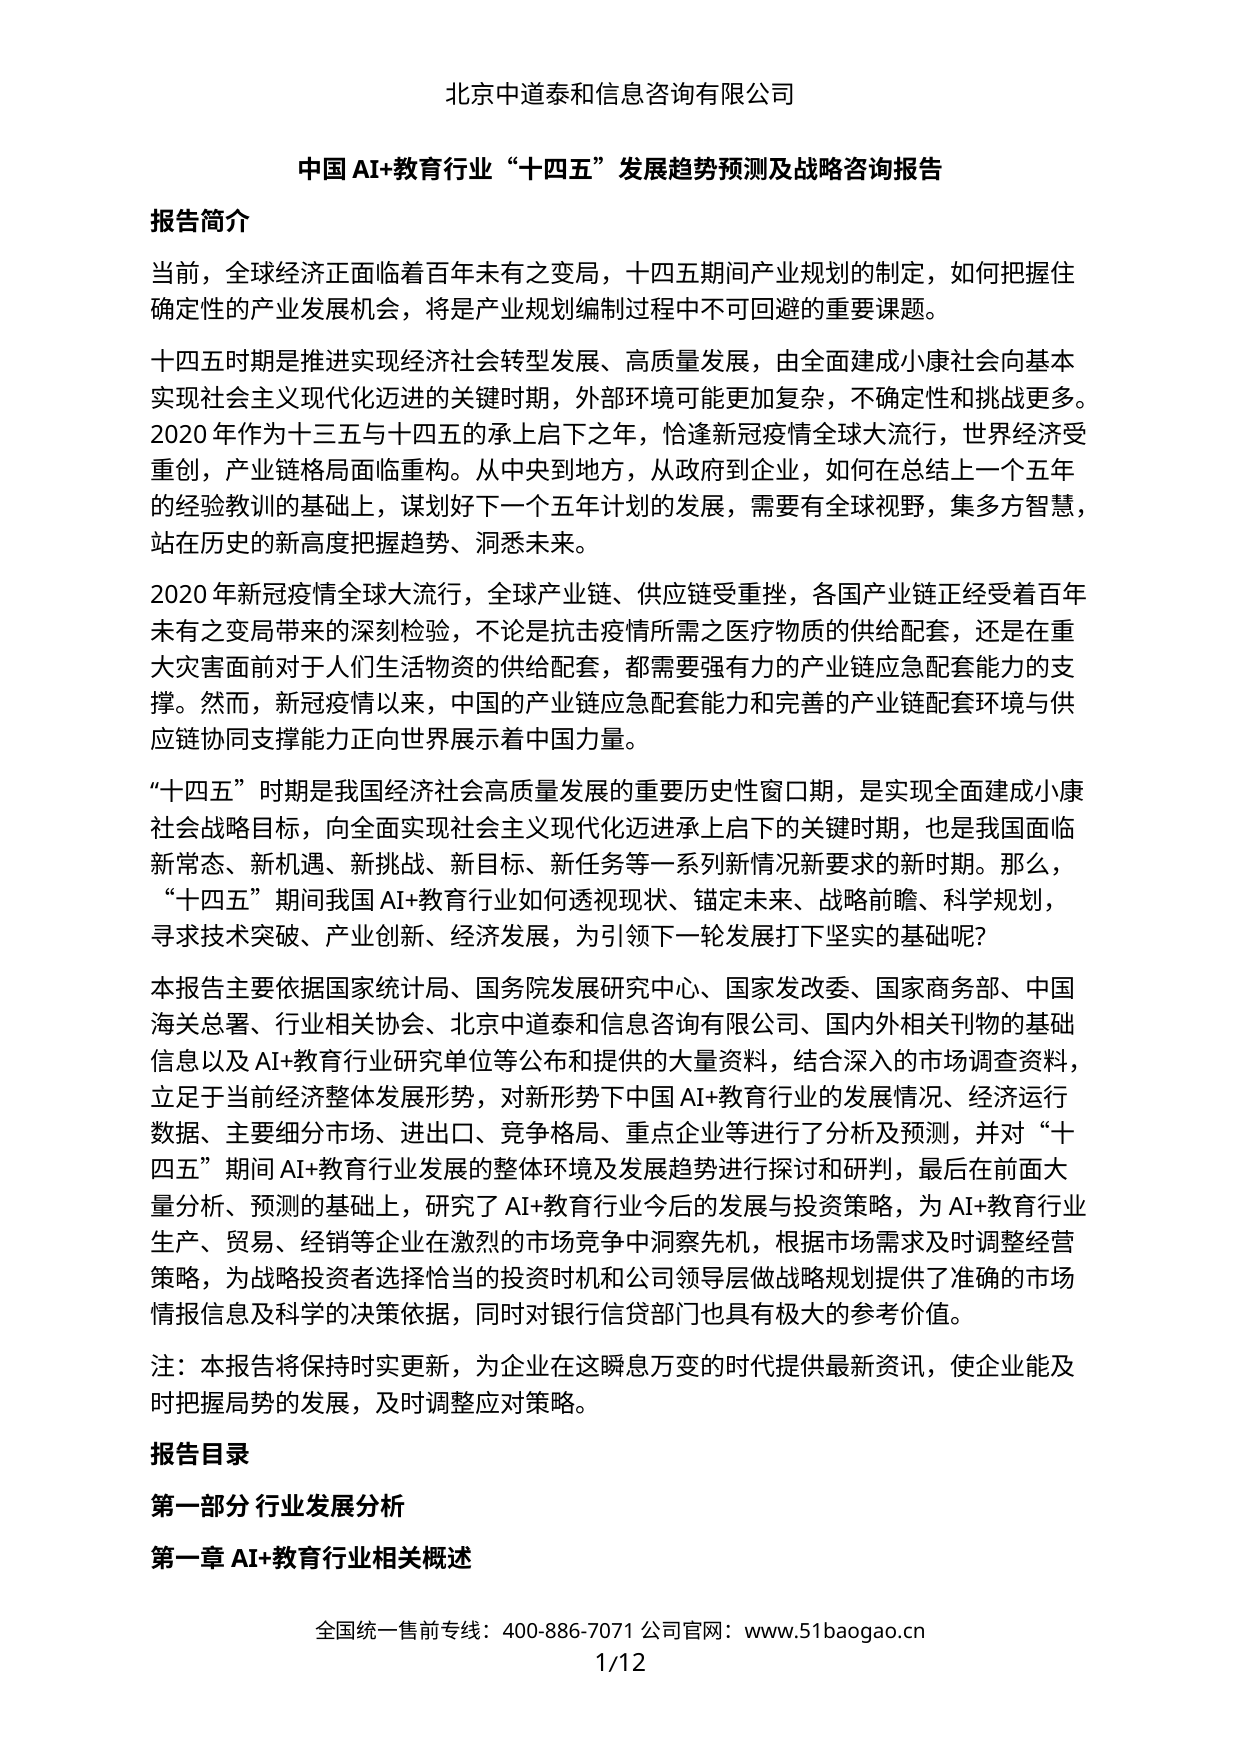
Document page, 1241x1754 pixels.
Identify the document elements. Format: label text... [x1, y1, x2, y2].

text 十四五时期是推进实现经济社会转型发展、高质量发展，由全面建成小康社会向基本实现社会主义现代化迈进的关键时期，外部环境可能更加复杂，不确定性和挑战更多。2020年作为十三五与十四五的承上启下之年，恰逢新冠疫情全球大流行，世界经济受重创，产业链格局面临重构。从中央到地方，从政府到企业，如何在总结上一个五年的经验教训的基础上，谋划好下一个五年计划的发展，需要有全球视野，集多方智慧，站在历史的新高度把握趋势、洞悉未来。 [150, 342, 1090, 559]
text 当前，全球经济正面临着百年未有之变局，十四五期间产业规划的制定，如何把握住确定性的产业发展机会，将是产业规划编制过程中不可回避的重要课题。 [150, 254, 1090, 326]
text 注：本报告将保持时实更新，为企业在这瞬息万变的时代提供最新资讯，使企业能及时把握局势的发展，及时调整应对策略。 [150, 1347, 1090, 1419]
text 第一部分 行业发展分析 [150, 1487, 1090, 1523]
text “十四五”时期是我国经济社会高质量发展的重要历史性窗口期，是实现全面建成小康社会战略目标，向全面实现社会主义现代化迈进承上启下的关键时期，也是我国面临新常态、新机遇、新挑战、新目标、新任务等一系列新情况新要求的新时期。那么，“十四五”期间我国AI+教育行业如何透视现状、锚定未来、战略前瞻、科学规划，寻求技术突破、产业创新、经济发展，为引领下一轮发展打下坚实的基础呢? [150, 772, 1090, 953]
text 2020年新冠疫情全球大流行，全球产业链、供应链受重挫，各国产业链正经受着百年未有之变局带来的深刻检验，不论是抗击疫情所需之医疗物质的供给配套，还是在重大灾害面前对于人们生活物资的供给配套，都需要强有力的产业链应急配套能力的支撑。然而，新冠疫情以来，中国的产业链应急配套能力和完善的产业链配套环境与供应链协同支撑能力正向世界展示着中国力量。 [150, 575, 1090, 756]
text 中国AI+教育行业“十四五”发展趋势预测及战略咨询报告 [150, 150, 1090, 186]
text 第一章 AI+教育行业相关概述 [150, 1539, 1090, 1575]
text 本报告主要依据国家统计局、国务院发展研究中心、国家发改委、国家商务部、中国海关总署、行业相关协会、北京中道泰和信息咨询有限公司、国内外相关刊物的基础信息以及AI+教育行业研究单位等公布和提供的大量资料，结合深入的市场调查资料，立足于当前经济整体发展形势，对新形势下中国AI+教育行业的发展情况、经济运行数据、主要细分市场、进出口、竞争格局、重点企业等进行了分析及预测，并对“十四五”期间AI+教育行业发展的整体环境及发展趋势进行探讨和研判，最后在前面大量分析、预测的基础上，研究了AI+教育行业今后的发展与投资策略，为AI+教育行业生产、贸易、经销等企业在激烈的市场竞争中洞察先机，根据市场需求及时调整经营策略，为战略投资者选择恰当的投资时机和公司领导层做战略规划提供了准确的市场情报信息及科学的决策依据，同时对银行信贷部门也具有极大的参考价值。 [150, 969, 1090, 1331]
text 报告目录 [150, 1435, 1090, 1471]
text 报告简介 [150, 202, 1090, 238]
